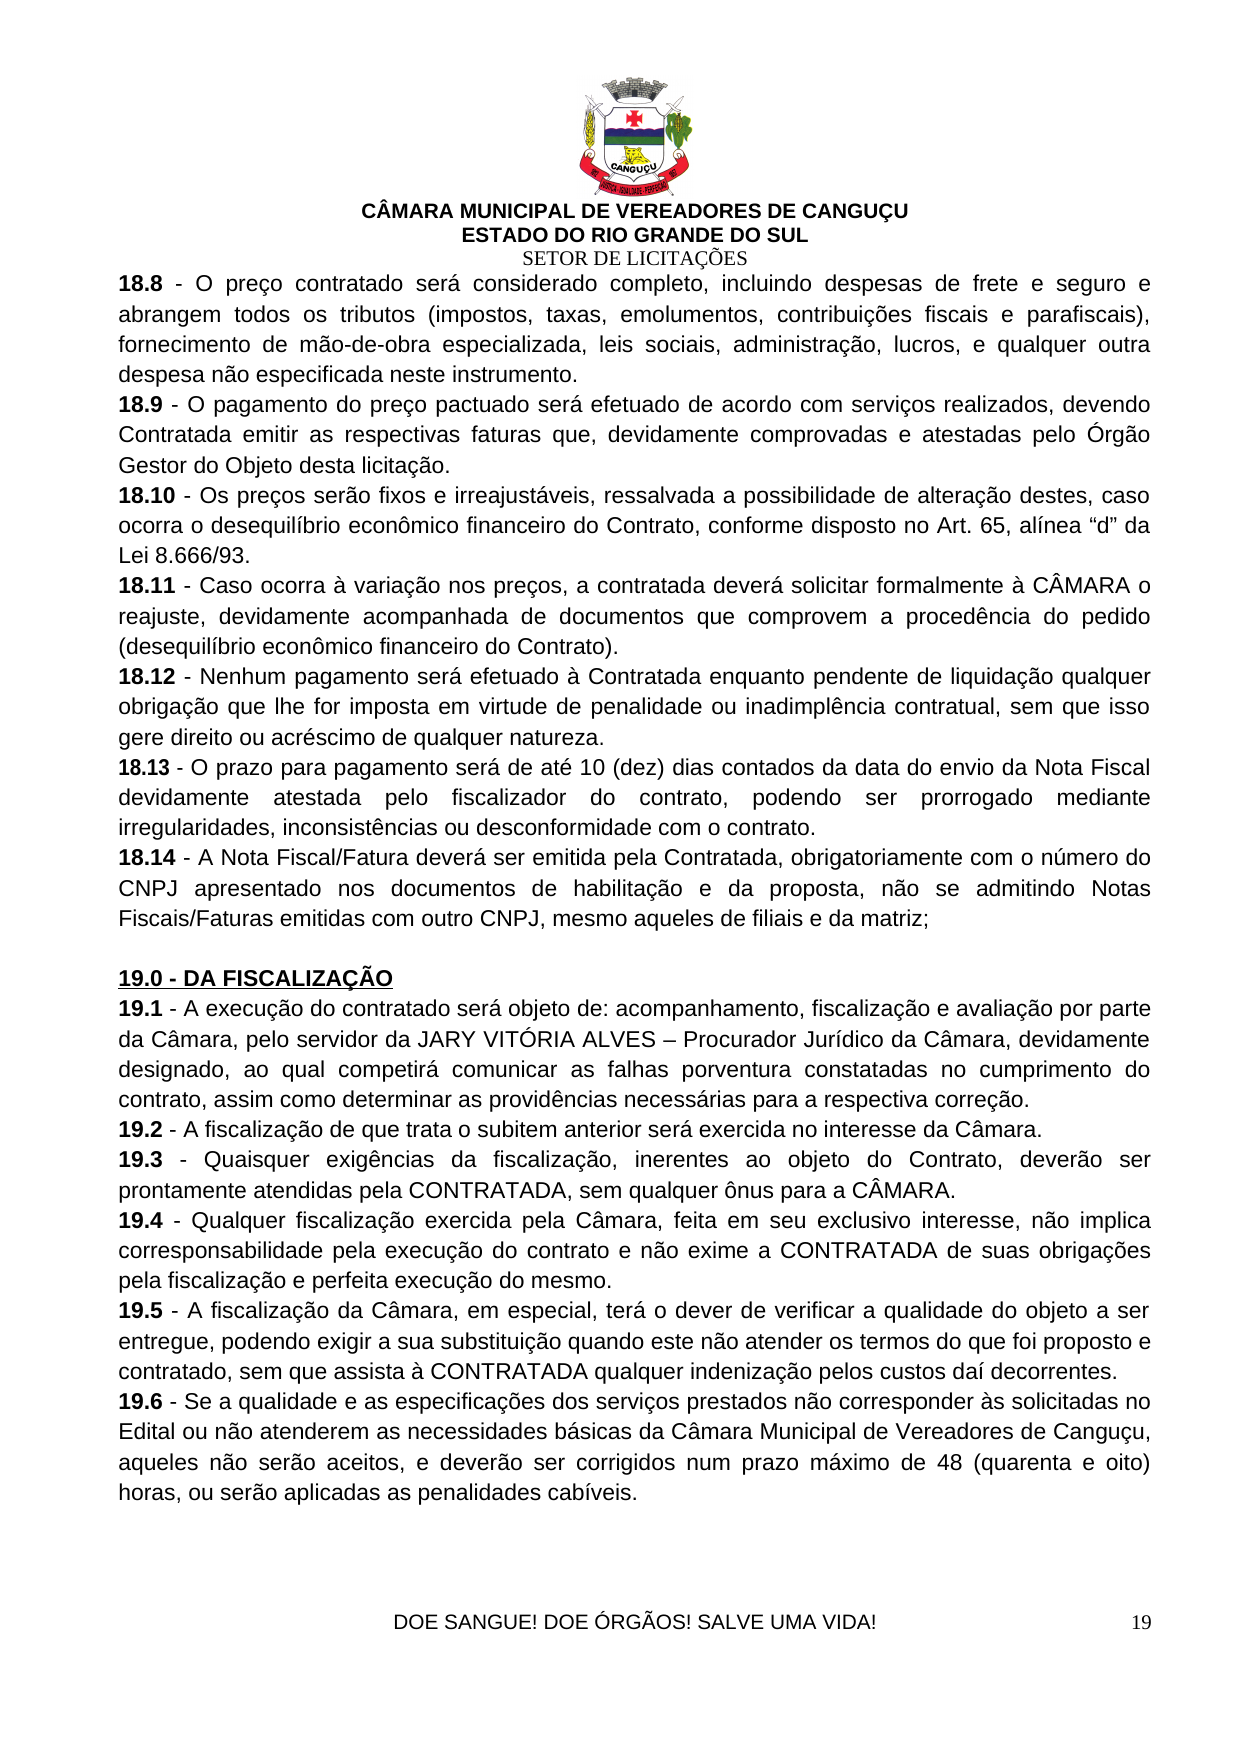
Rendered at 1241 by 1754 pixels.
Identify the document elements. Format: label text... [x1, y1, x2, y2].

text 19.5 - A fiscalização da Câmara, em especial, terá o dever de verificar a qualidade do objeto a ser entregue, podendo exigir a sua substituição quando este não atender os termos do que foi proposto e contratado, sem que assista à CONTRATADA qualquer indenização pelos custos daí decorrentes. [118, 1297, 1152, 1384]
text 18.10 - Os preços serão fixos e irreajustáveis, ressalvada a possibilidade de alteração destes, caso ocorra o desequilíbrio econômico financeiro do Contrato, conforme disposto no Art. 65, alínea “d” da Lei 8.666/93. [118, 482, 1152, 569]
text 19.4 - Qualquer fiscalização exercida pela Câmara, feita em seu exclusivo interesse, não implica corresponsabilidade pela execução do contrato e não exime a CONTRATADA de suas obrigações pela fiscalização e perfeita execução do mesmo. [118, 1207, 1152, 1294]
text 18.12 - Nenhum pagamento será efetuado à Contratada enquanto pendente de liquidação qualquer obrigação que lhe for imposta em virtude de penalidade ou inadimplência contratual, sem que isso gere direito ou acréscimo de qualquer natureza. [118, 663, 1152, 750]
text 18.14 - A Nota Fiscal/Fatura deverá ser emitida pela Contratada, obrigatoriamente com o número do CNPJ apresentado nos documentos de habilitação e da proposta, não se admitindo Notas Fiscais/Faturas emitidas com outro CNPJ, mesmo aqueles de filiais e da matriz; [118, 844, 1152, 931]
picture [575, 75, 695, 199]
text 19.6 - Se a qualidade e as especificações dos serviços prestados não corresponder às solicitadas no Edital ou não atenderem as necessidades básicas da Câmara Municipal de Vereadores de Canguçu, aqueles não serão aceitos, e deverão ser corrigidos num prazo máximo de 48 (quarenta e oito) horas, ou serão aplicadas as penalidades cabíveis. [118, 1388, 1152, 1505]
text 19.0 - DA FISCALIZAÇÃO [118, 965, 1152, 992]
text 19.2 - A fiscalização de que trata o subitem anterior será exercida no interesse da Câmara. [118, 1116, 1152, 1143]
text 18.9 - O pagamento do preço pactuado será efetuado de acordo com serviços realizados, devendo Contratada emitir as respectivas faturas que, devidamente comprovadas e atestadas pelo Órgão Gestor do Objeto desta licitação. [118, 391, 1152, 478]
text 19.1 - A execução do contratado será objeto de: acompanhamento, fiscalização e avaliação por parte da Câmara, pelo servidor da JARY VITÓRIA ALVES – Procurador Jurídico da Câmara, devidamente designado, ao qual competirá comunicar as falhas porventura constatadas no cumprimento do contrato, assim como determinar as providências necessárias para a respectiva correção. [118, 995, 1152, 1112]
text 18.11 - Caso ocorra à variação nos preços, a contratada deverá solicitar formalmente à CÂMARA o reajuste, devidamente acompanhada de documentos que comprovem a procedência do pedido (desequilíbrio econômico financeiro do Contrato). [118, 572, 1152, 659]
text 19.3 - Quaisquer exigências da fiscalização, inerentes ao objeto do Contrato, deverão ser prontamente atendidas pela CONTRATADA, sem qualquer ônus para a CÂMARA. [118, 1146, 1152, 1203]
text 18.13 - O prazo para pagamento será de até 10 (dez) dias contados da data do envio da Nota Fiscal devidamente atestada pelo fiscalizador do contrato, podendo ser prorrogado mediante irregularidades, inconsistências ou desconformidade com o contrato. [118, 754, 1152, 841]
text 18.8 - O preço contratado será considerado completo, incluindo despesas de frete e seguro e abrangem todos os tributos (impostos, taxas, emolumentos, contribuições fiscais e parafiscais), fornecimento de mão-de-obra especializada, leis sociais, administração, lucros, e qualquer outra despesa não especificada neste instrumento. [118, 270, 1152, 387]
